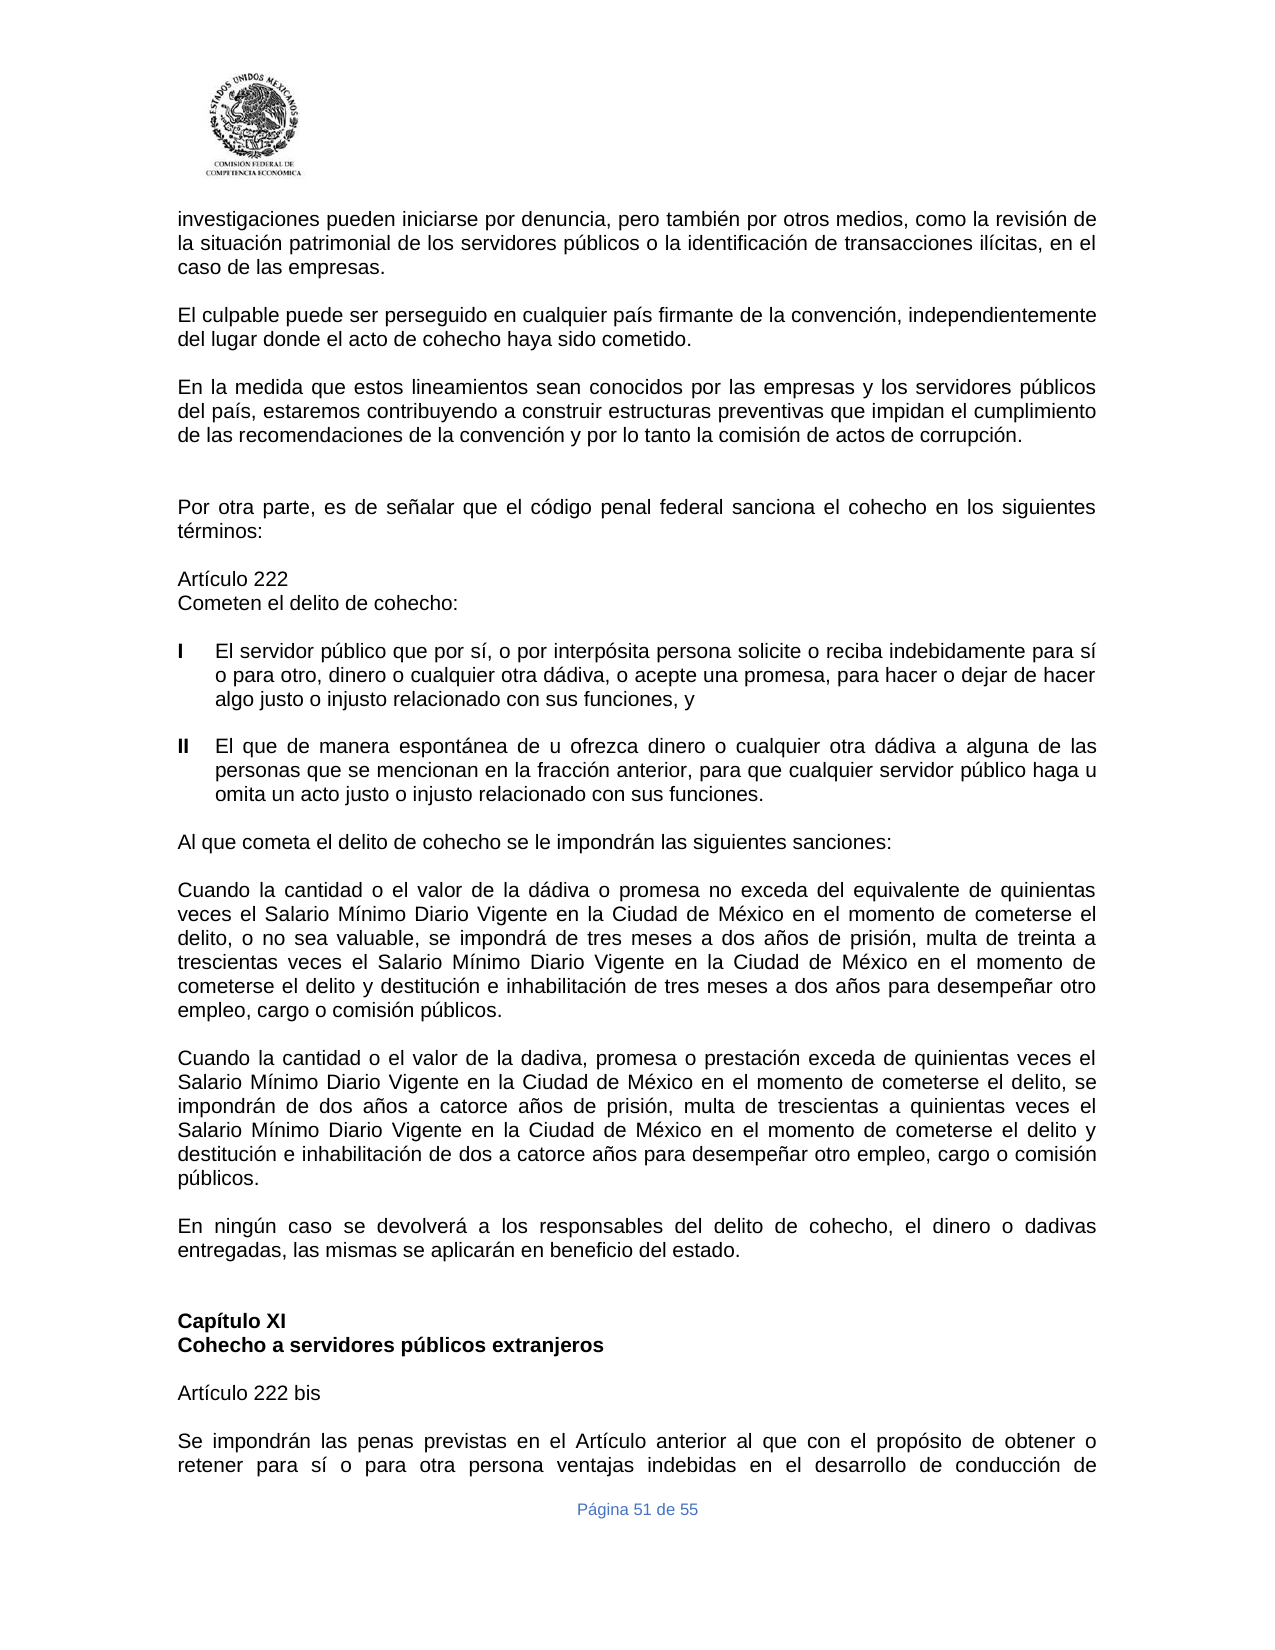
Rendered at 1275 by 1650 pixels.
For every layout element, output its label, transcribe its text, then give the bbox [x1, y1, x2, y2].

text El culpable puede ser perseguido en cualquier país firmante de la convención, independientemente del lugar donde el acto de cohecho haya sido cometido. [177, 303, 1098, 351]
text Cuando la cantidad o el valor de la dádiva o promesa no exceda del equivalente de quinientas veces el Salario Mínimo Diario Vigente en la Ciudad de México en el momento de cometerse el delito, o no sea valuable, se impondrá de tres meses a dos años de prisión, multa de treinta a trescientas veces el Salario Mínimo Diario Vigente en la Ciudad de México en el momento de cometerse el delito y destitución e inhabilitación de tres meses a dos años para desempeñar otro empleo, cargo o comisión públicos. [177, 878, 1098, 1022]
text Cometen el delito de cohecho: [177, 591, 1098, 614]
text En ningún caso se devolverá a los responsables del delito de cohecho, el dinero o dadivas entregadas, las mismas se aplicarán en beneficio del estado. [177, 1213, 1098, 1261]
text Capítulo XI [177, 1309, 1098, 1333]
text Artículo 222 [177, 567, 1098, 591]
list El servidor público que por sí, o por interpósita persona solicite o reciba indebidamente para sí o para otro, dinero o cualquier otra dádiva, o acepte una promesa, para hacer o dejar de hacer algo justo o injusto relacionado con sus funciones, y [177, 638, 1098, 710]
text En la medida que estos lineamientos sean conocidos por las empresas y los servidores públicos del país, estaremos contribuyendo a construir estructuras preventivas que impidan el cumplimiento de las recomendaciones de la convención y por lo tanto la comisión de actos de corrupción. [177, 375, 1098, 447]
text Artículo 222 bis [177, 1381, 1098, 1405]
list El que de manera espontánea de u ofrezca dinero o cualquier otra dádiva a alguna de las personas que se mencionan en la fracción anterior, para que cualquier servidor público haga u omita un acto justo o injusto relacionado con sus funciones. [177, 734, 1098, 806]
text Cuando la cantidad o el valor de la dadiva, promesa o prestación exceda de quinientas veces el Salario Mínimo Diario Vigente en la Ciudad de México en el momento de cometerse el delito, se impondrán de dos años a catorce años de prisión, multa de trescientas a quinientas veces el Salario Mínimo Diario Vigente en la Ciudad de México en el momento de cometerse el delito y destitución e inhabilitación de dos a catorce años para desempeñar otro empleo, cargo o comisión públicos. [177, 1046, 1098, 1189]
picture [188, 73, 322, 179]
text Al que cometa el delito de cohecho se le impondrán las siguientes sanciones: [177, 830, 1098, 854]
text Por otra parte, es de señalar que el código penal federal sanciona el cohecho en los siguientes términos: [177, 495, 1098, 543]
text Cohecho a servidores públicos extranjeros [177, 1333, 1098, 1357]
